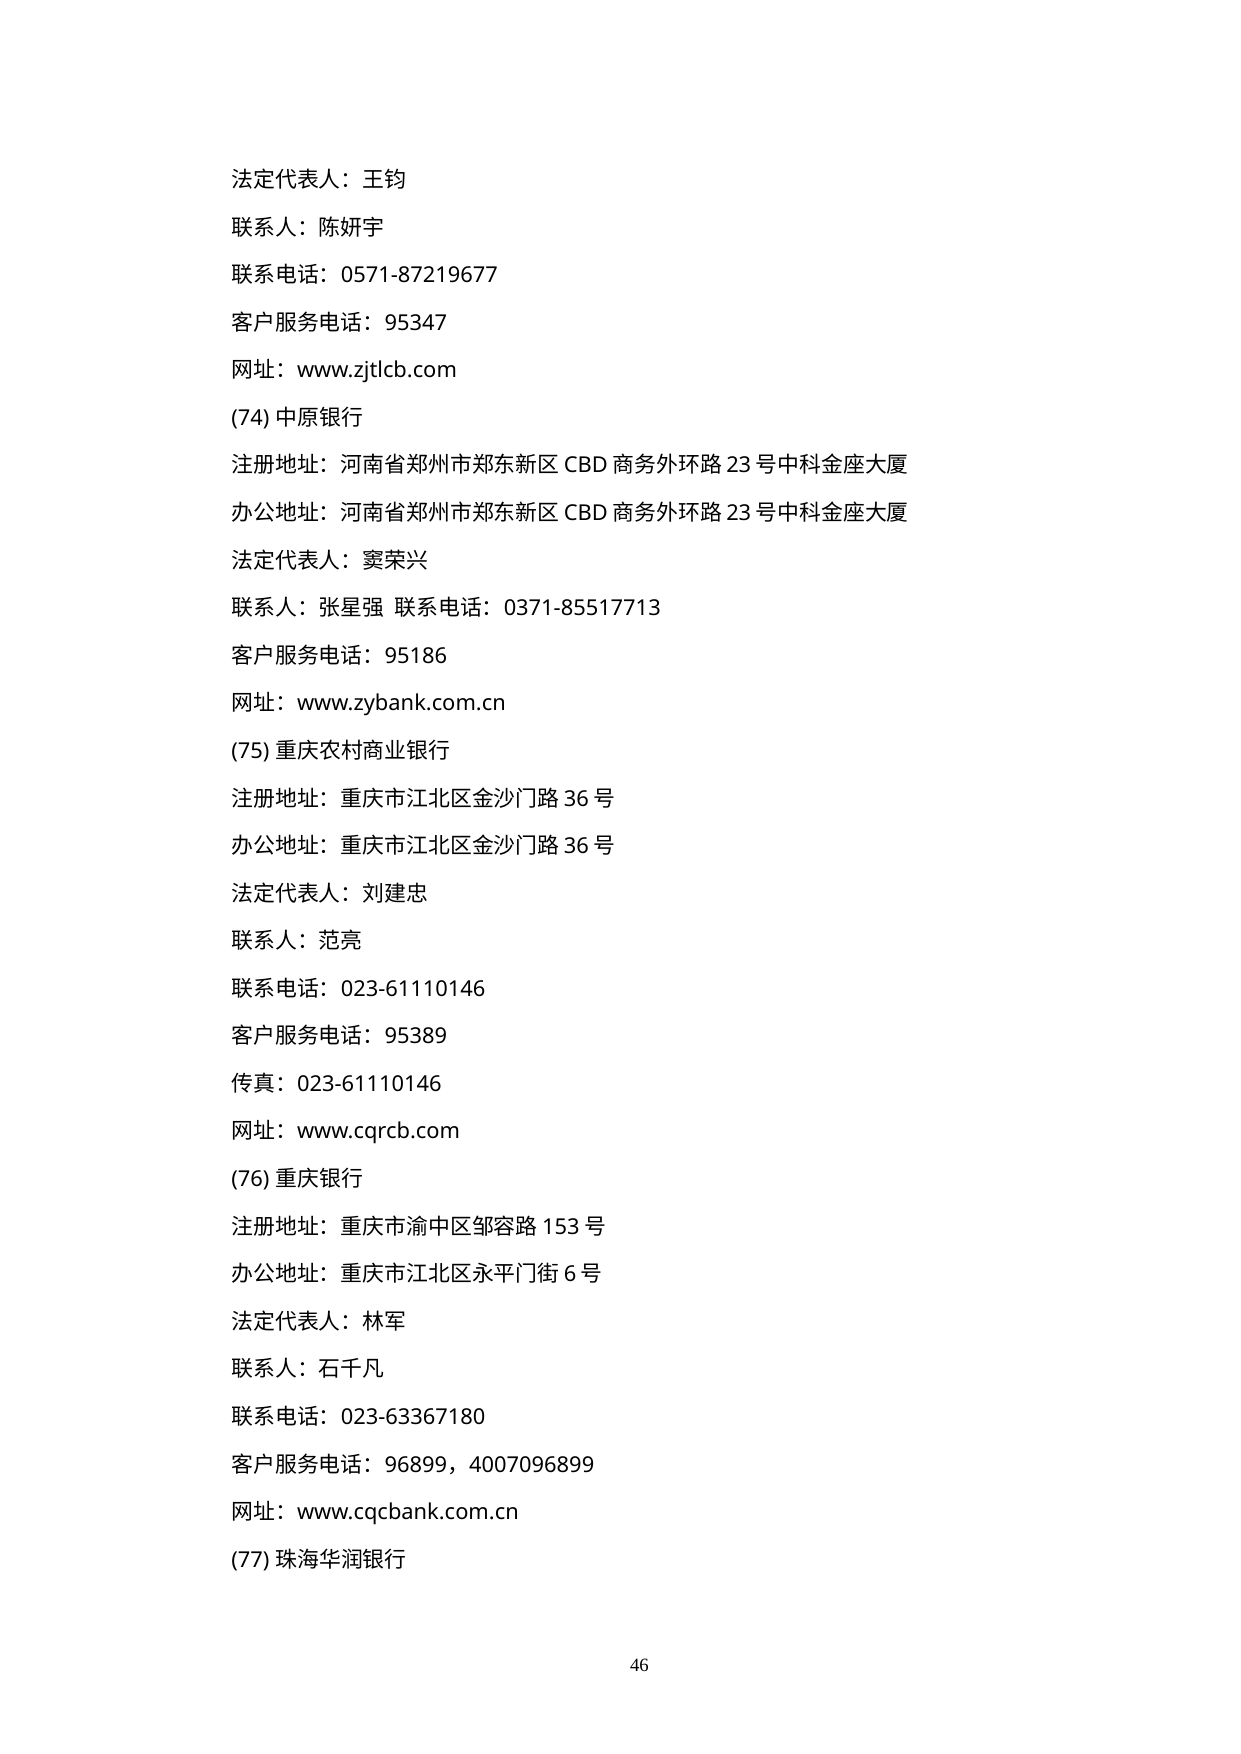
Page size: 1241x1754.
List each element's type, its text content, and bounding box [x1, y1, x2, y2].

text 联系电话：0571-87219677 [187, 257, 1053, 289]
text 联系电话：023-61110146 [187, 971, 1053, 1002]
text 办公地址：重庆市江北区永平门街6号 [187, 1256, 1053, 1288]
text 网址：www.zybank.com.cn [187, 685, 1053, 717]
text 联系人：石千凡 [187, 1351, 1053, 1383]
text 客户服务电话：95186 [187, 638, 1053, 669]
text 网址：www.zjtlcb.com [187, 352, 1053, 384]
text (75) 重庆农村商业银行 [187, 733, 1053, 765]
text (77) 珠海华润银行 [187, 1542, 1053, 1573]
text 客户服务电话：95389 [187, 1018, 1053, 1050]
text 法定代表人：刘建忠 [187, 876, 1053, 907]
text 法定代表人：王钧 [187, 162, 1053, 194]
text (74) 中原银行 [187, 400, 1053, 432]
text 办公地址：河南省郑州市郑东新区CBD商务外环路23号中科金座大厦 [187, 495, 1053, 527]
text 注册地址：河南省郑州市郑东新区CBD商务外环路23号中科金座大厦 [187, 447, 1053, 479]
text (76) 重庆银行 [187, 1161, 1053, 1193]
text 网址：www.cqcbank.com.cn [187, 1494, 1053, 1526]
text 网址：www.cqrcb.com [187, 1113, 1053, 1145]
text 注册地址：重庆市渝中区邹容路153号 [187, 1209, 1053, 1241]
text 联系人：张星强 联系电话：0371-85517713 [187, 590, 1053, 622]
text 办公地址：重庆市江北区金沙门路36号 [187, 828, 1053, 860]
text 传真：023-61110146 [187, 1066, 1053, 1098]
text 法定代表人：窦荣兴 [187, 543, 1053, 574]
text 注册地址：重庆市江北区金沙门路36号 [187, 781, 1053, 812]
text 联系电话：023-63367180 [187, 1399, 1053, 1431]
text 联系人：范亮 [187, 923, 1053, 955]
text 客户服务电话：96899，4007096899 [187, 1447, 1053, 1478]
text 法定代表人：林军 [187, 1304, 1053, 1336]
text 客户服务电话：95347 [187, 304, 1053, 336]
text 联系人：陈妍宇 [187, 209, 1053, 241]
